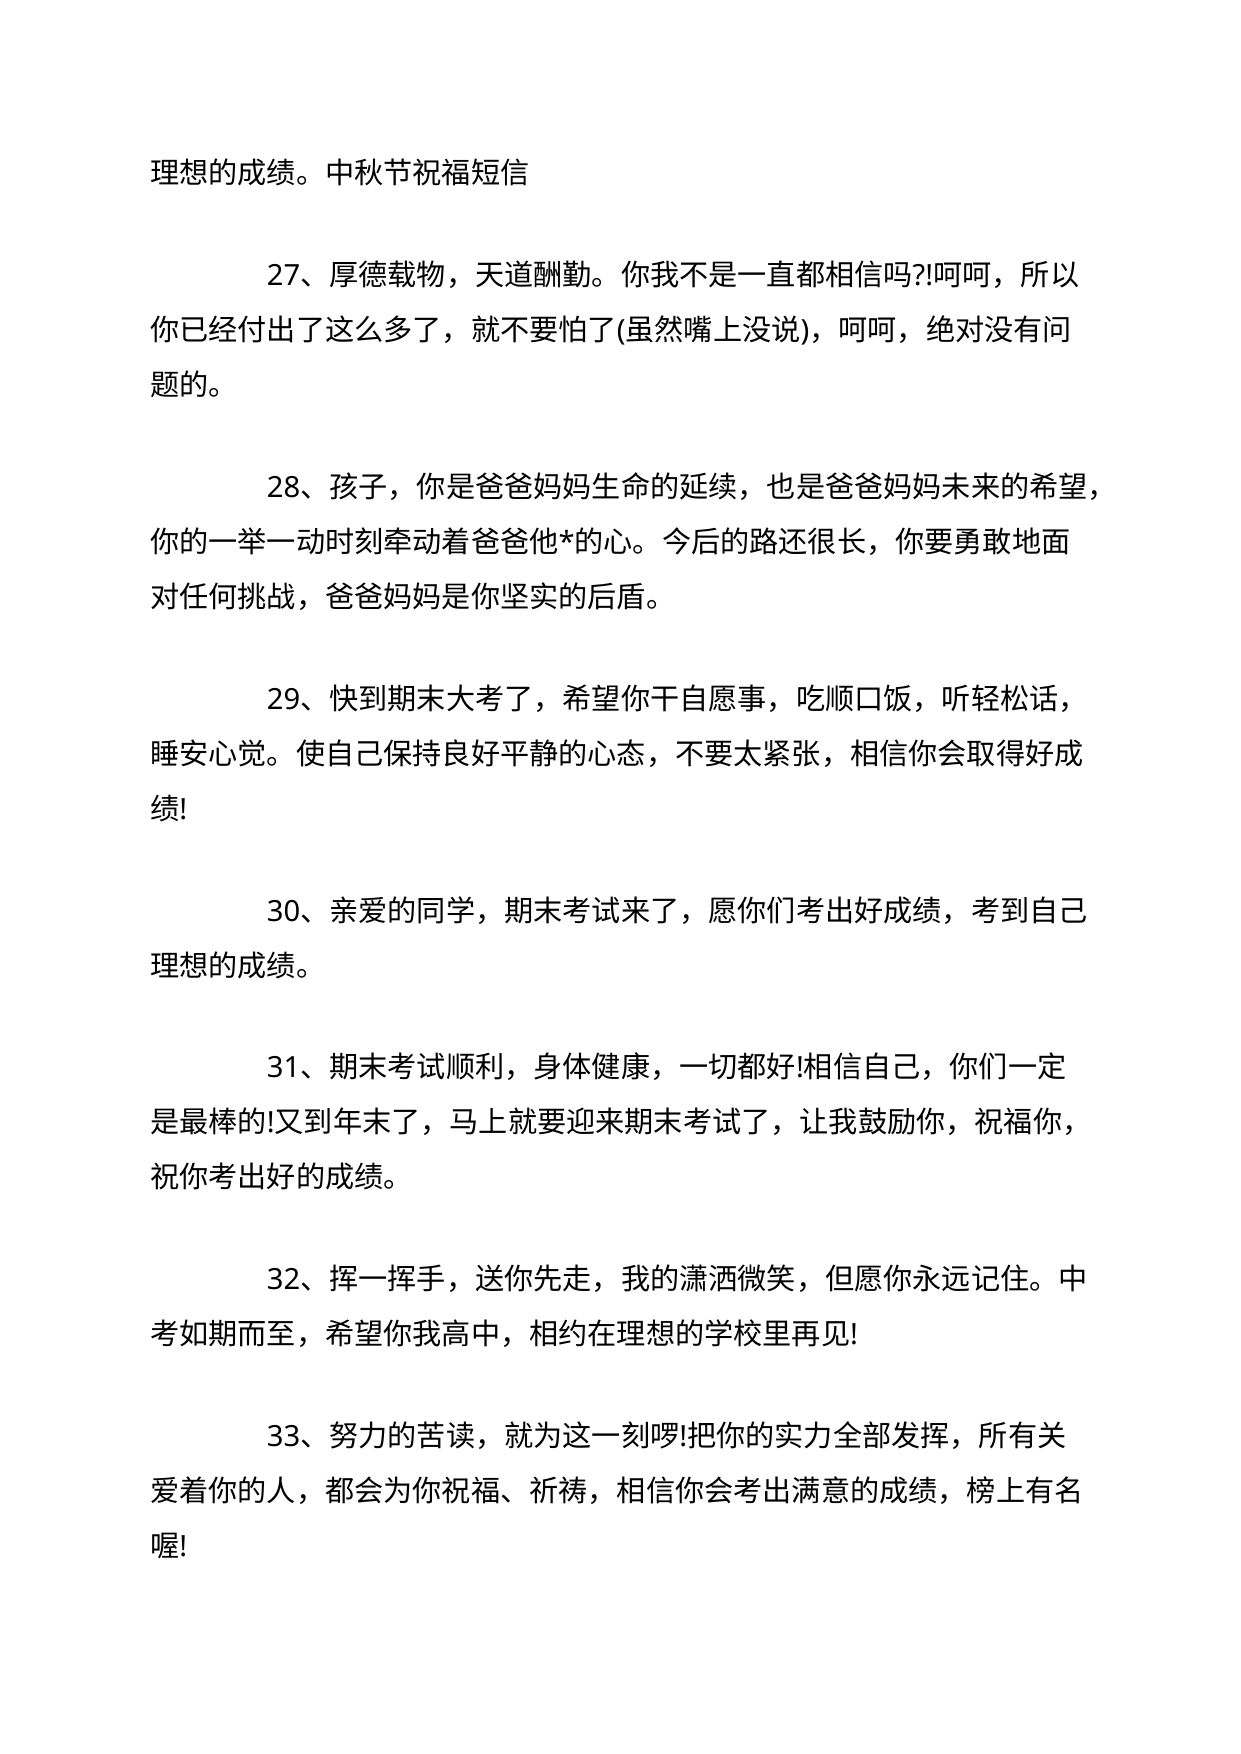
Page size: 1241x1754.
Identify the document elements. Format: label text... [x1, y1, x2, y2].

text 29、快到期末大考了，希望你干自愿事，吃顺口饭，听轻松话，睡安心觉。使自己保持良好平静的心态，不要太紧张，相信你会取得好成绩! [150, 675, 1090, 828]
text 33、努力的苦读，就为这一刻啰!把你的实力全部发挥，所有关爱着你的人，都会为你祝福、祈祷，相信你会考出满意的成绩，榜上有名喔! [150, 1413, 1090, 1565]
text 27、厚德载物，天道酬勤。你我不是一直都相信吗?!呵呵，所以你已经付出了这么多了，就不要怕了(虽然嘴上没说)，呵呵，绝对没有问题的。 [150, 252, 1090, 404]
text 30、亲爱的同学，期末考试来了，愿你们考出好成绩，考到自己理想的成绩。 [150, 887, 1090, 984]
text 28、孩子，你是爸爸妈妈生命的延续，也是爸爸妈妈未来的希望，你的一举一动时刻牵动着爸爸他*的心。今后的路还很长，你要勇敢地面对任何挑战，爸爸妈妈是你坚实的后盾。 [150, 463, 1090, 616]
text 31、期末考试顺利，身体健康，一切都好!相信自己，你们一定是最棒的!又到年末了，马上就要迎来期末考试了，让我鼓励你，祝福你，祝你考出好的成绩。 [150, 1044, 1090, 1196]
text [150, 150, 1090, 192]
text 32、挥一挥手，送你先走，我的潇洒微笑，但愿你永远记住。中考如期而至，希望你我高中，相约在理想的学校里再见! [150, 1256, 1090, 1353]
